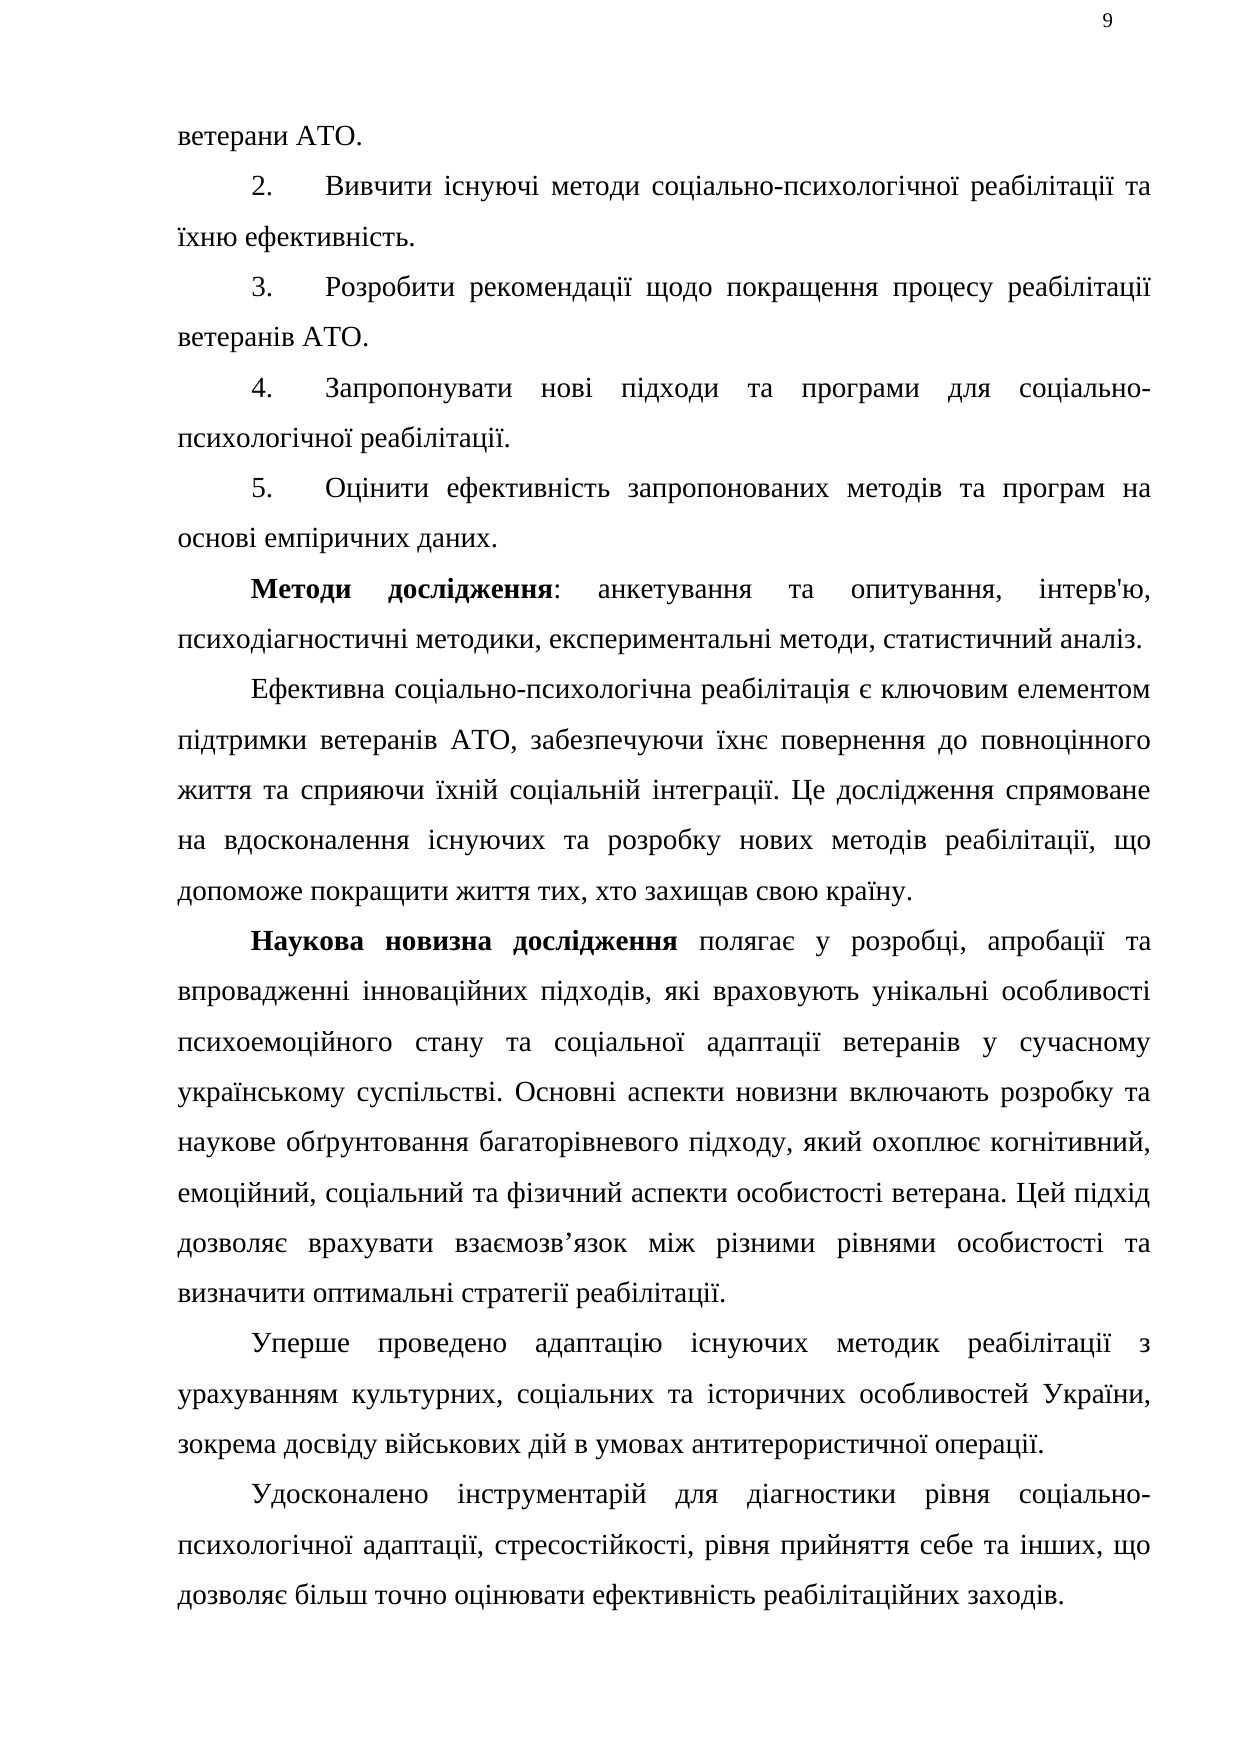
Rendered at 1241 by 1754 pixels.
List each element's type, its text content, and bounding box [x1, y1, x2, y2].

list Запропонувати нові підходи та програми для соціально-психологічної реабілітації. [177, 370, 1152, 453]
list Вивчити існуючі методи соціально-психологічної реабілітації та їхню ефективність. [177, 168, 1152, 252]
text Ефективна соціально-психологічна реабілітація є ключовим елементом підтримки ветеранів АТО, забезпечуючи їхнє повернення до повноцінного життя та сприяючи їхній соціальній інтеграції. Це дослідження спрямоване на вдосконалення існуючих та розробку нових методів реабілітації, що допоможе покращити життя тих, хто захищав свою країну. [177, 672, 1152, 906]
list Розробити рекомендації щодо покращення процесу реабілітації ветеранів АТО. [177, 269, 1152, 353]
text Уперше проведено адаптацію існуючих методик реабілітації з урахуванням культурних, соціальних та історичних особливостей України, зокрема досвіду військових дій в умовах антитерористичної операції. [177, 1326, 1152, 1460]
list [177, 118, 1152, 152]
text Методи дослідження: анкетування та опитування, інтерв'ю, психодіагностичні методики, експериментальні методи, статистичний аналіз. [177, 571, 1152, 655]
text Наукова новизна дослідження полягає у розробці, апробації та впровадженні інноваційних підходів, які враховують унікальні особливості психоемоційного стану та соціальної адаптації ветеранів у сучасному українському суспільстві. Основні аспекти новизни включають розробку та наукове обґрунтовання багаторівневого підходу, який охоплює когнітивний, емоційний, соціальний та фізичний аспекти особистості ветерана. Цей підхід дозволяє врахувати взаємозв’язок між різними рівнями особистості та визначити оптимальні стратегії реабілітації. [177, 923, 1152, 1309]
list Оцінити ефективність запропонованих методів та програм на основі емпіричних даних. [177, 470, 1152, 554]
text Удосконалено інструментарій для діагностики рівня соціально-психологічної адаптації, стресостійкості, рівня прийняття себе та інших, що дозволяє більш точно оцінювати ефективність реабілітаційних заходів. [177, 1477, 1152, 1611]
